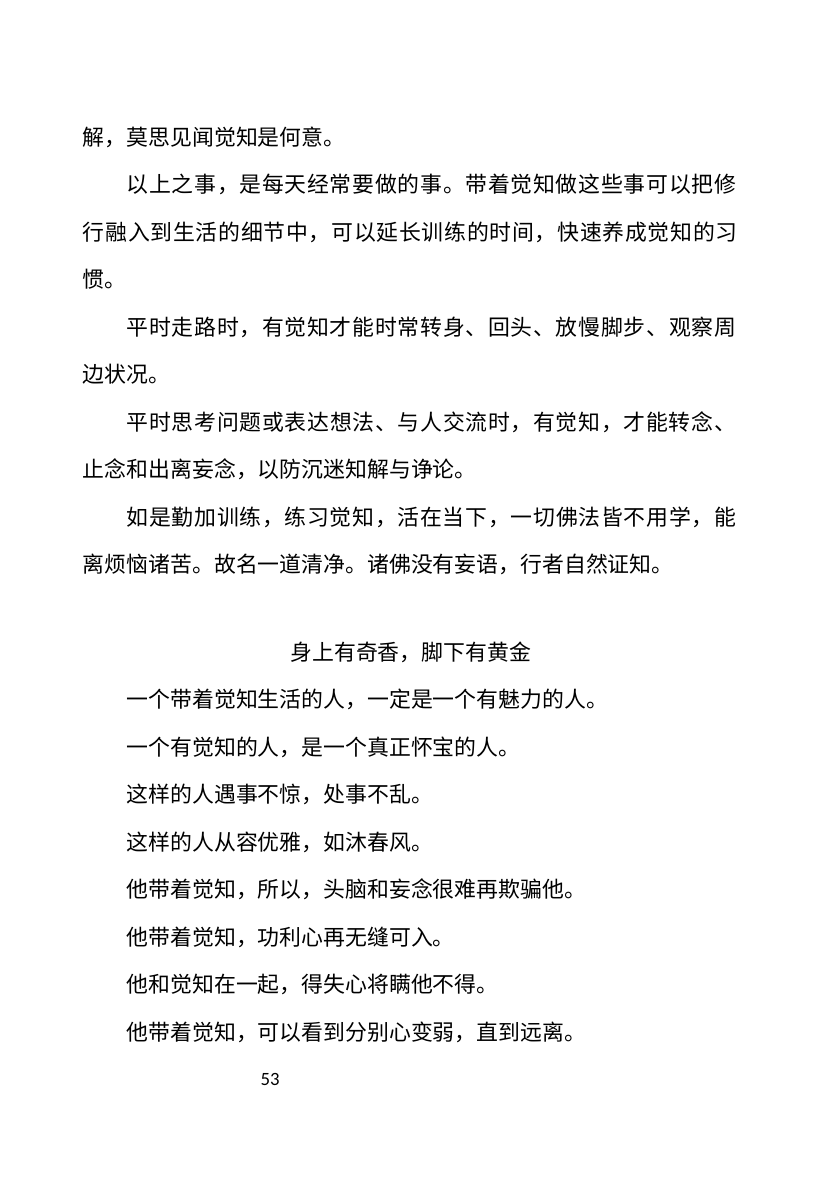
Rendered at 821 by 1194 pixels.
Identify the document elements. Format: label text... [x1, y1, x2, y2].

text 平时思考问题或表达想法、与人交流时，有觉知，才能转念、止念和出离妄念，以防沉迷知解与诤论。 [83, 405, 738, 484]
text 一个有觉知的人，是一个真正怀宝的人。 [83, 730, 738, 762]
text 他带着觉知，所以，头脑和妄念很难再欺骗他。 [83, 872, 738, 904]
text 身上有奇香，脚下有黄金 [83, 635, 738, 667]
text 以上之事，是每天经常要做的事。带着觉知做这些事可以把修行融入到生活的细节中，可以延长训练的时间，快速养成觉知的习惯。 [83, 167, 738, 294]
text 如是勤加训练，练习觉知，活在当下，一切佛法皆不用学，能离烦恼诸苦。故名一道清净。诸佛没有妄语，行者自然证知。 [83, 500, 738, 579]
text 一个带着觉知生活的人，一定是一个有魅力的人。 [83, 682, 738, 714]
text 他带着觉知，可以看到分别心变弱，直到远离。 [83, 1015, 738, 1047]
text 他和觉知在一起，得失心将瞒他不得。 [83, 967, 738, 999]
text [83, 120, 738, 152]
text 这样的人遇事不惊，处事不乱。 [83, 777, 738, 809]
text 他带着觉知，功利心再无缝可入。 [83, 920, 738, 952]
text 平时走路时，有觉知才能时常转身、回头、放慢脚步、观察周边状况。 [83, 310, 738, 389]
text 这样的人从容优雅，如沐春风。 [83, 825, 738, 857]
